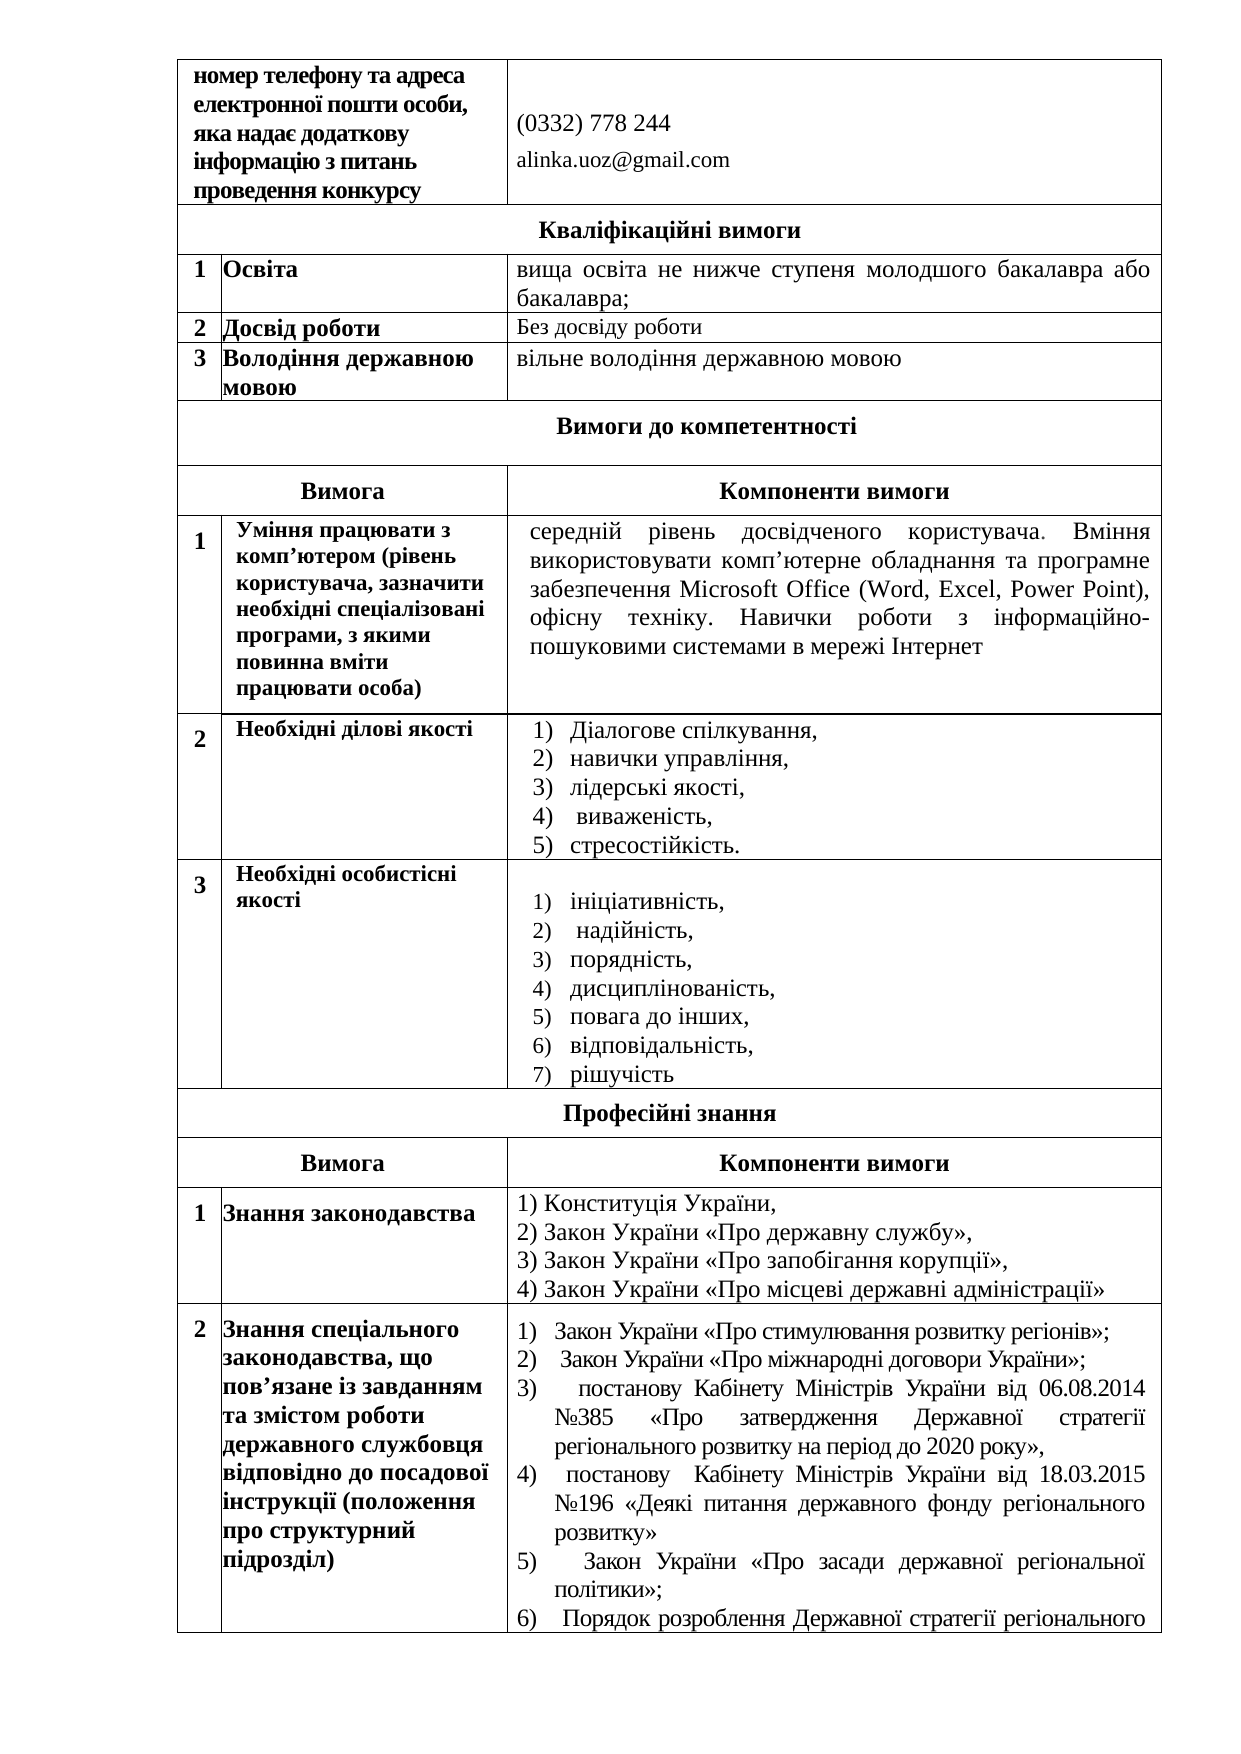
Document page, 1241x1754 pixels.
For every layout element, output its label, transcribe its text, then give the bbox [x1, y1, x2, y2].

table_cell Компоненти вимоги [508, 1138, 1161, 1187]
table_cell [222, 1304, 507, 1632]
table_cell Вимога [178, 1138, 507, 1187]
table_cell 1) Конституція України, 2) Закон України «Про державну службу», 3) Закон України «Про запобігання корупції», 4) Закон України «Про місцеві державні адміністрації» [508, 1188, 1161, 1303]
table_cell Уміння працювати з комп’ютером (рівень користувача, зазначити необхідні спеціалізовані програми, з якими повинна вміти працювати особа) [222, 516, 507, 713]
table_cell 1 [178, 516, 221, 713]
table_cell Необхідні особистісні якості [222, 860, 507, 1088]
table_cell 1 [178, 255, 221, 312]
table_cell Володіння державною мовою [222, 343, 507, 400]
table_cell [508, 60, 1161, 204]
table_cell Освіта [222, 255, 507, 312]
table_cell 3 [178, 343, 221, 400]
table_cell Без досвіду роботи [508, 313, 1161, 342]
table_cell Вимога [178, 466, 507, 514]
table_cell Професійні знання [178, 1089, 1161, 1137]
table_cell Досвід роботи [222, 313, 507, 342]
table_cell Вимоги до компетентності [178, 401, 1161, 465]
table_cell 2 [178, 1304, 221, 1632]
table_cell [508, 1304, 1161, 1632]
table_cell Діалогове спілкування, навички управління, лідерські якості, виваженість, стресостійкість. [508, 715, 1161, 858]
table_cell 1 [178, 1188, 221, 1303]
table_cell вища освіта не нижче ступеня молодшого бакалавра або бакалавра; [508, 255, 1161, 312]
table_cell Необхідні ділові якості [222, 715, 507, 858]
table_cell 3 [178, 860, 221, 1088]
table_cell Знання законодавства [222, 1188, 507, 1303]
table_cell ініціативність, надійність, порядність, дисциплінованість, повага до інших, відповідальність, рішучість [508, 860, 1161, 1088]
table_cell середній рівень досвідченого користувача. Вміння використовувати комп’ютерне обладнання та програмне забезпечення Microsoft Office (Word, Excel, Power Point), офісну техніку. Навички роботи з інформаційно-пошуковими системами в мережі Інтернет [508, 516, 1161, 713]
table_cell вільне володіння державною мовою [508, 343, 1161, 400]
table_cell Кваліфікаційні вимоги [178, 205, 1161, 253]
table_cell 2 [178, 714, 221, 858]
table_cell 2 [178, 313, 221, 342]
table_cell Компоненти вимоги [508, 466, 1161, 514]
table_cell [178, 60, 507, 204]
